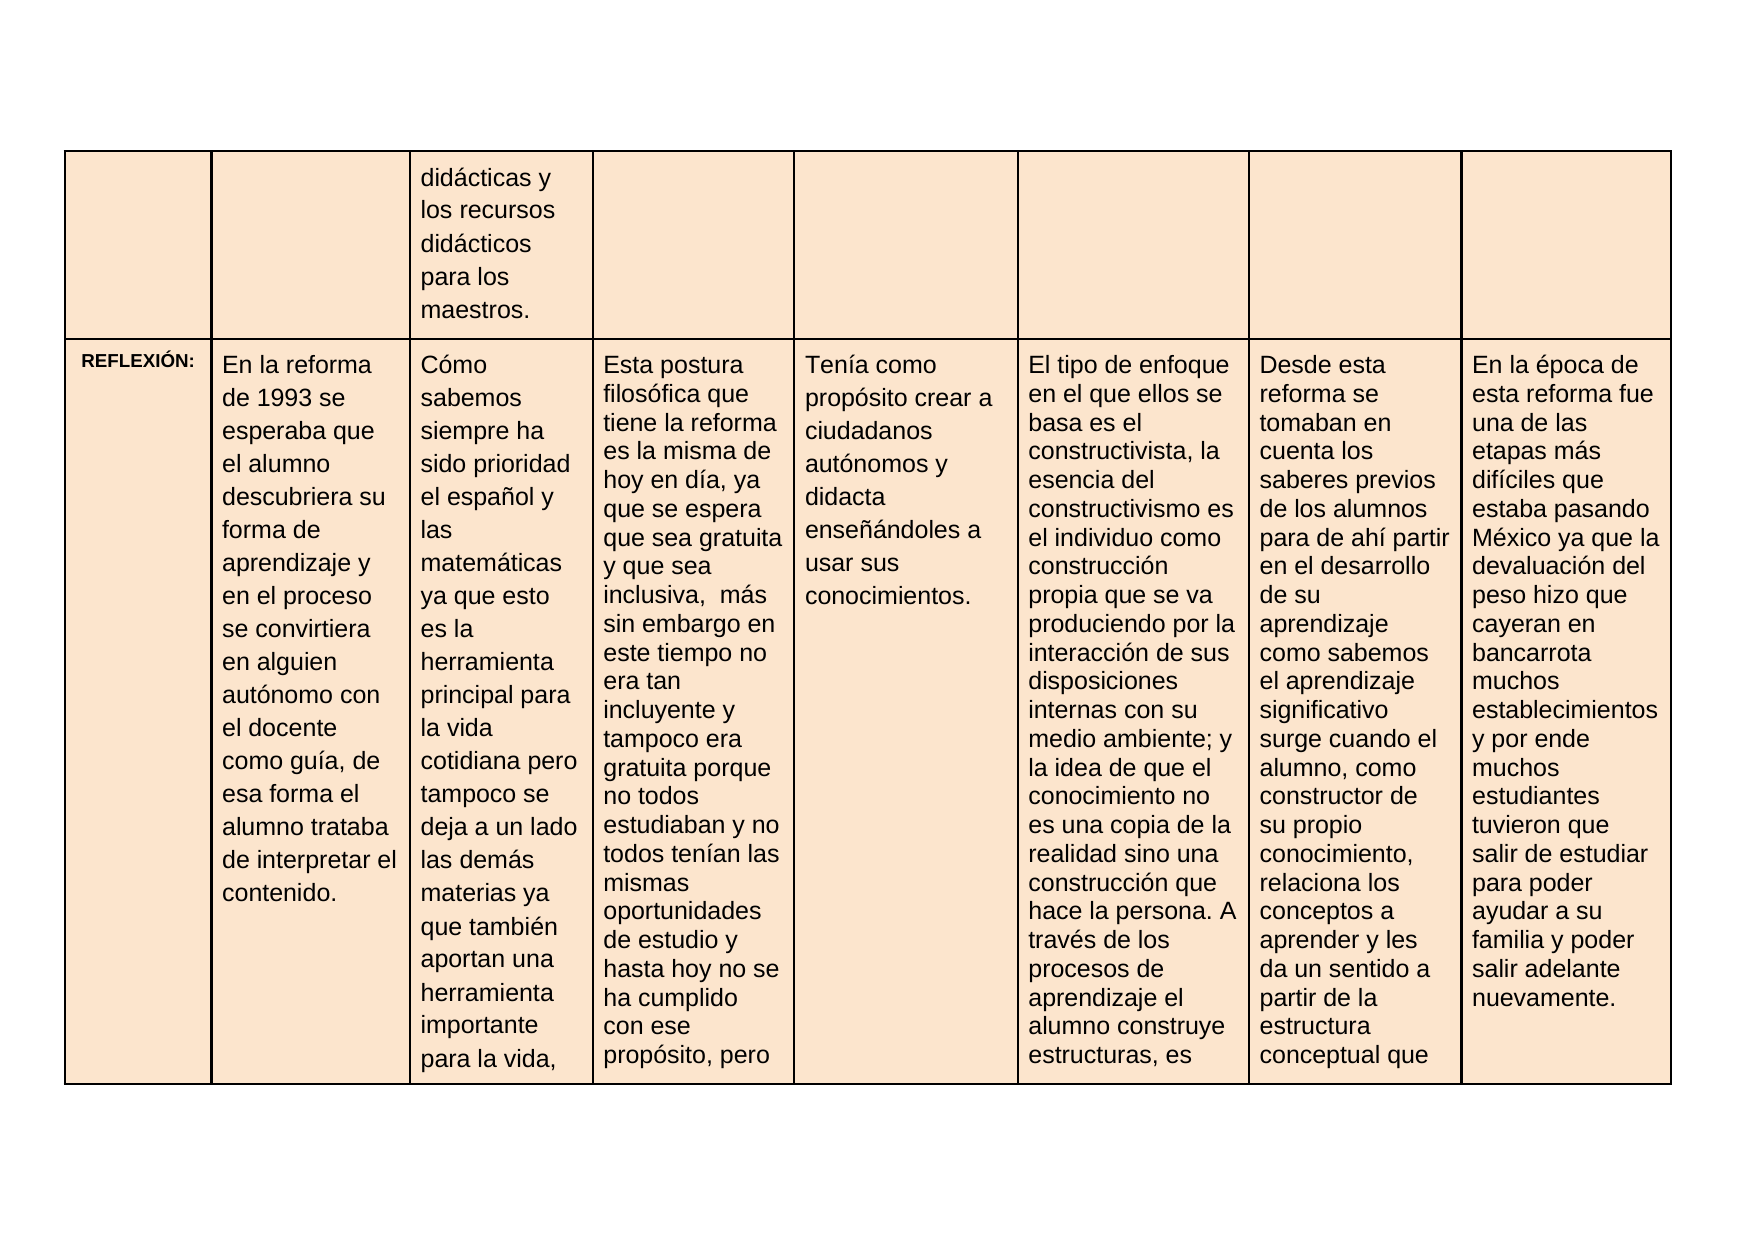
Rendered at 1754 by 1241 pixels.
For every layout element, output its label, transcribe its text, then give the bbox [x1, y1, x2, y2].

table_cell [1463, 340, 1670, 1083]
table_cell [1463, 152, 1670, 338]
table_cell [1250, 152, 1460, 338]
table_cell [411, 152, 592, 338]
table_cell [594, 340, 793, 1083]
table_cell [66, 152, 210, 338]
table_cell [594, 152, 793, 338]
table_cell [795, 340, 1017, 1083]
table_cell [213, 152, 409, 338]
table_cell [213, 340, 409, 1083]
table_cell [1019, 152, 1248, 338]
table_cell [411, 340, 592, 1083]
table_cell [1019, 340, 1248, 1083]
table_cell REFLEXIÓN: [66, 340, 210, 1083]
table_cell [1250, 340, 1460, 1083]
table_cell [795, 152, 1017, 338]
